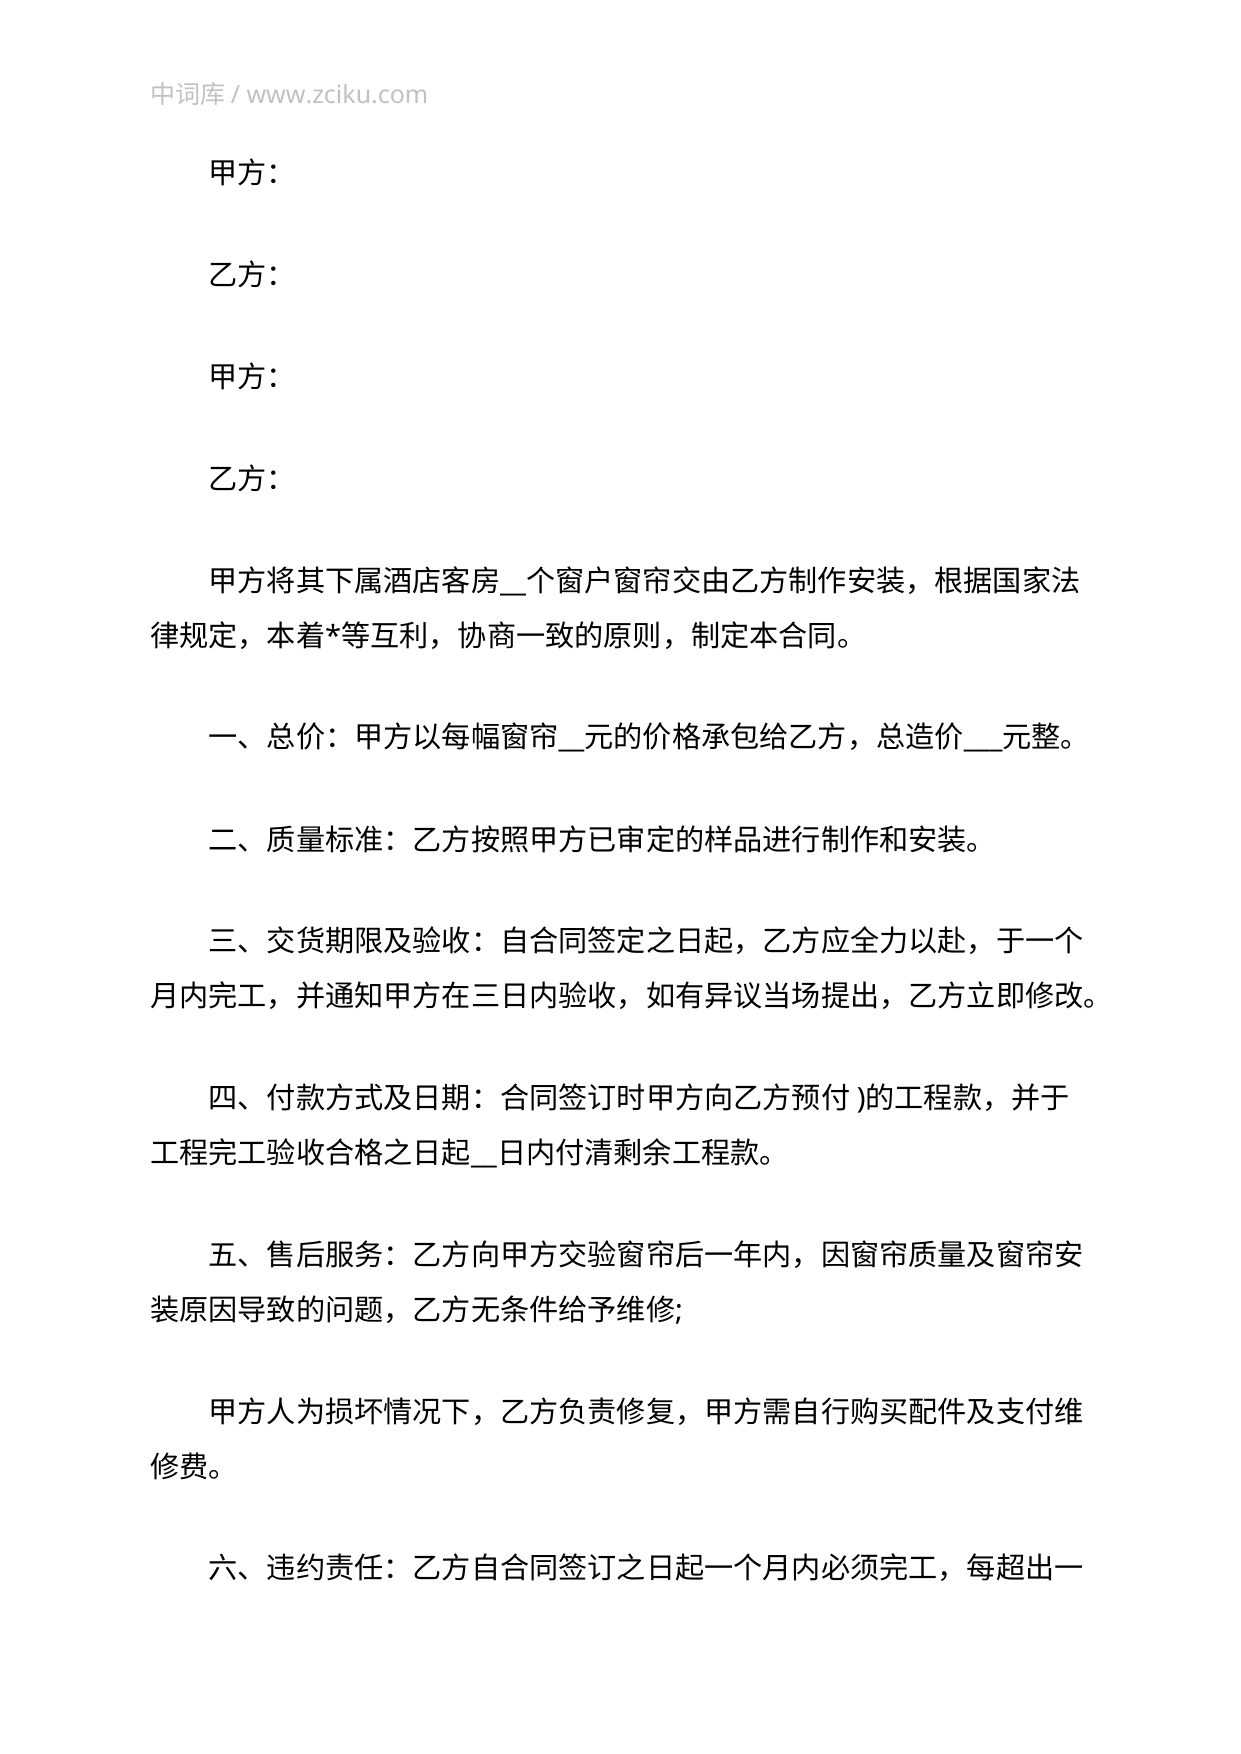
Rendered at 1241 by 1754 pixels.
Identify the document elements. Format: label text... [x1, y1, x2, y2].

text 乙方： [150, 252, 1090, 294]
text 乙方： [150, 455, 1090, 498]
text 二、质量标准：乙方按照甲方已审定的样品进行制作和安装。 [150, 816, 1090, 858]
text 甲方： [150, 353, 1090, 396]
text 四、付款方式及日期：合同签订时甲方向乙方预付 )的工程款，并于工程完工验收合格之日起__日内付清剩余工程款。 [150, 1074, 1090, 1172]
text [150, 1545, 1090, 1587]
text 五、售后服务：乙方向甲方交验窗帘后一年内，因窗帘质量及窗帘安装原因导致的问题，乙方无条件给予维修; [150, 1231, 1090, 1329]
text 甲方人为损坏情况下，乙方负责修复，甲方需自行购买配件及支付维修费。 [150, 1388, 1090, 1486]
text 一、总价：甲方以每幅窗帘__元的价格承包给乙方，总造价___元整。 [150, 714, 1090, 756]
text 三、交货期限及验收：自合同签定之日起，乙方应全力以赴，于一个月内完工，并通知甲方在三日内验收，如有异议当场提出，乙方立即修改。 [150, 918, 1090, 1015]
text 甲方将其下属酒店客房__个窗户窗帘交由乙方制作安装，根据国家法律规定，本着*等互利，协商一致的原则，制定本合同。 [150, 557, 1090, 654]
text 甲方： [150, 150, 1090, 192]
